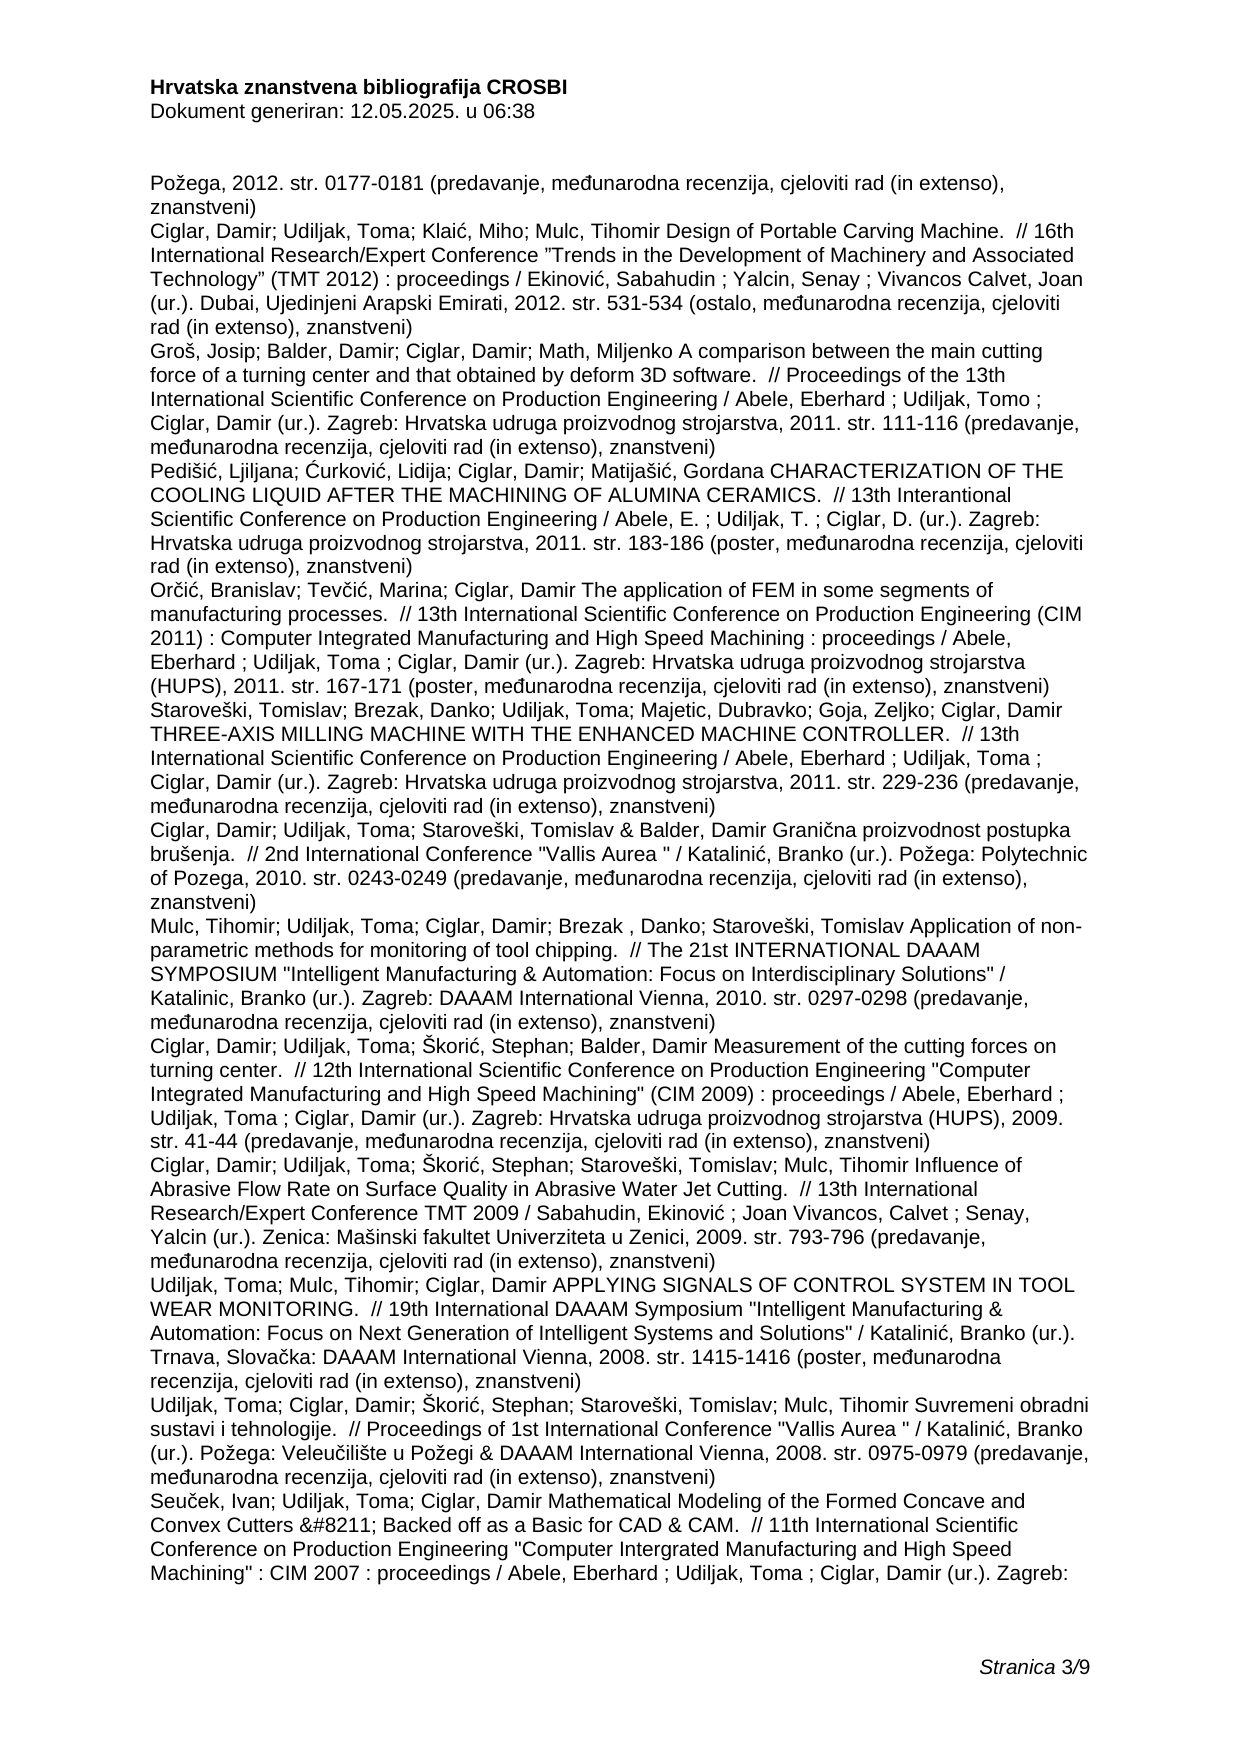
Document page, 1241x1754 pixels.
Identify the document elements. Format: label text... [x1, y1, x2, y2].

text Ciglar, Damir; Udiljak, Toma; Škorić, Stephan; Balder, Damir [150, 1033, 1090, 1153]
text Udiljak, Toma; Mulc, Tihomir; Ciglar, Damir [150, 1273, 1090, 1393]
text Ciglar, Damir; Udiljak, Toma; Škorić, Stephan; Staroveški, Tomislav; Mulc, Tihomir [150, 1153, 1090, 1273]
text Mulc, Tihomir; Udiljak, Toma; Ciglar, Damir; Brezak , Danko; Staroveški, Tomislav [150, 914, 1090, 1033]
text Orčić, Branislav; Tevčić, Marina; Ciglar, Damir [150, 578, 1090, 698]
text Ciglar, Damir; Udiljak, Toma; Klaić, Miho; Mulc, Tihomir [150, 219, 1090, 339]
text Groš, Josip; Balder, Damir; Ciglar, Damir; Math, Miljenko [150, 339, 1090, 458]
text Pedišić, Ljiljana; Ćurković, Lidija; Ciglar, Damir; Matijašić, Gordana [150, 458, 1090, 578]
text Ciglar, Damir; Udiljak, Toma; Staroveški, Tomislav & Balder, Damir [150, 818, 1090, 914]
text Staroveški, Tomislav; Brezak, Danko; Udiljak, Toma; Majetic, Dubravko; Goja, Zeljko; Ciglar, Damir [150, 698, 1090, 818]
text Udiljak, Toma; Ciglar, Damir; Škorić, Stephan; Staroveški, Tomislav; Mulc, Tihomir [150, 1393, 1090, 1489]
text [150, 171, 1090, 219]
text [150, 1489, 1090, 1584]
